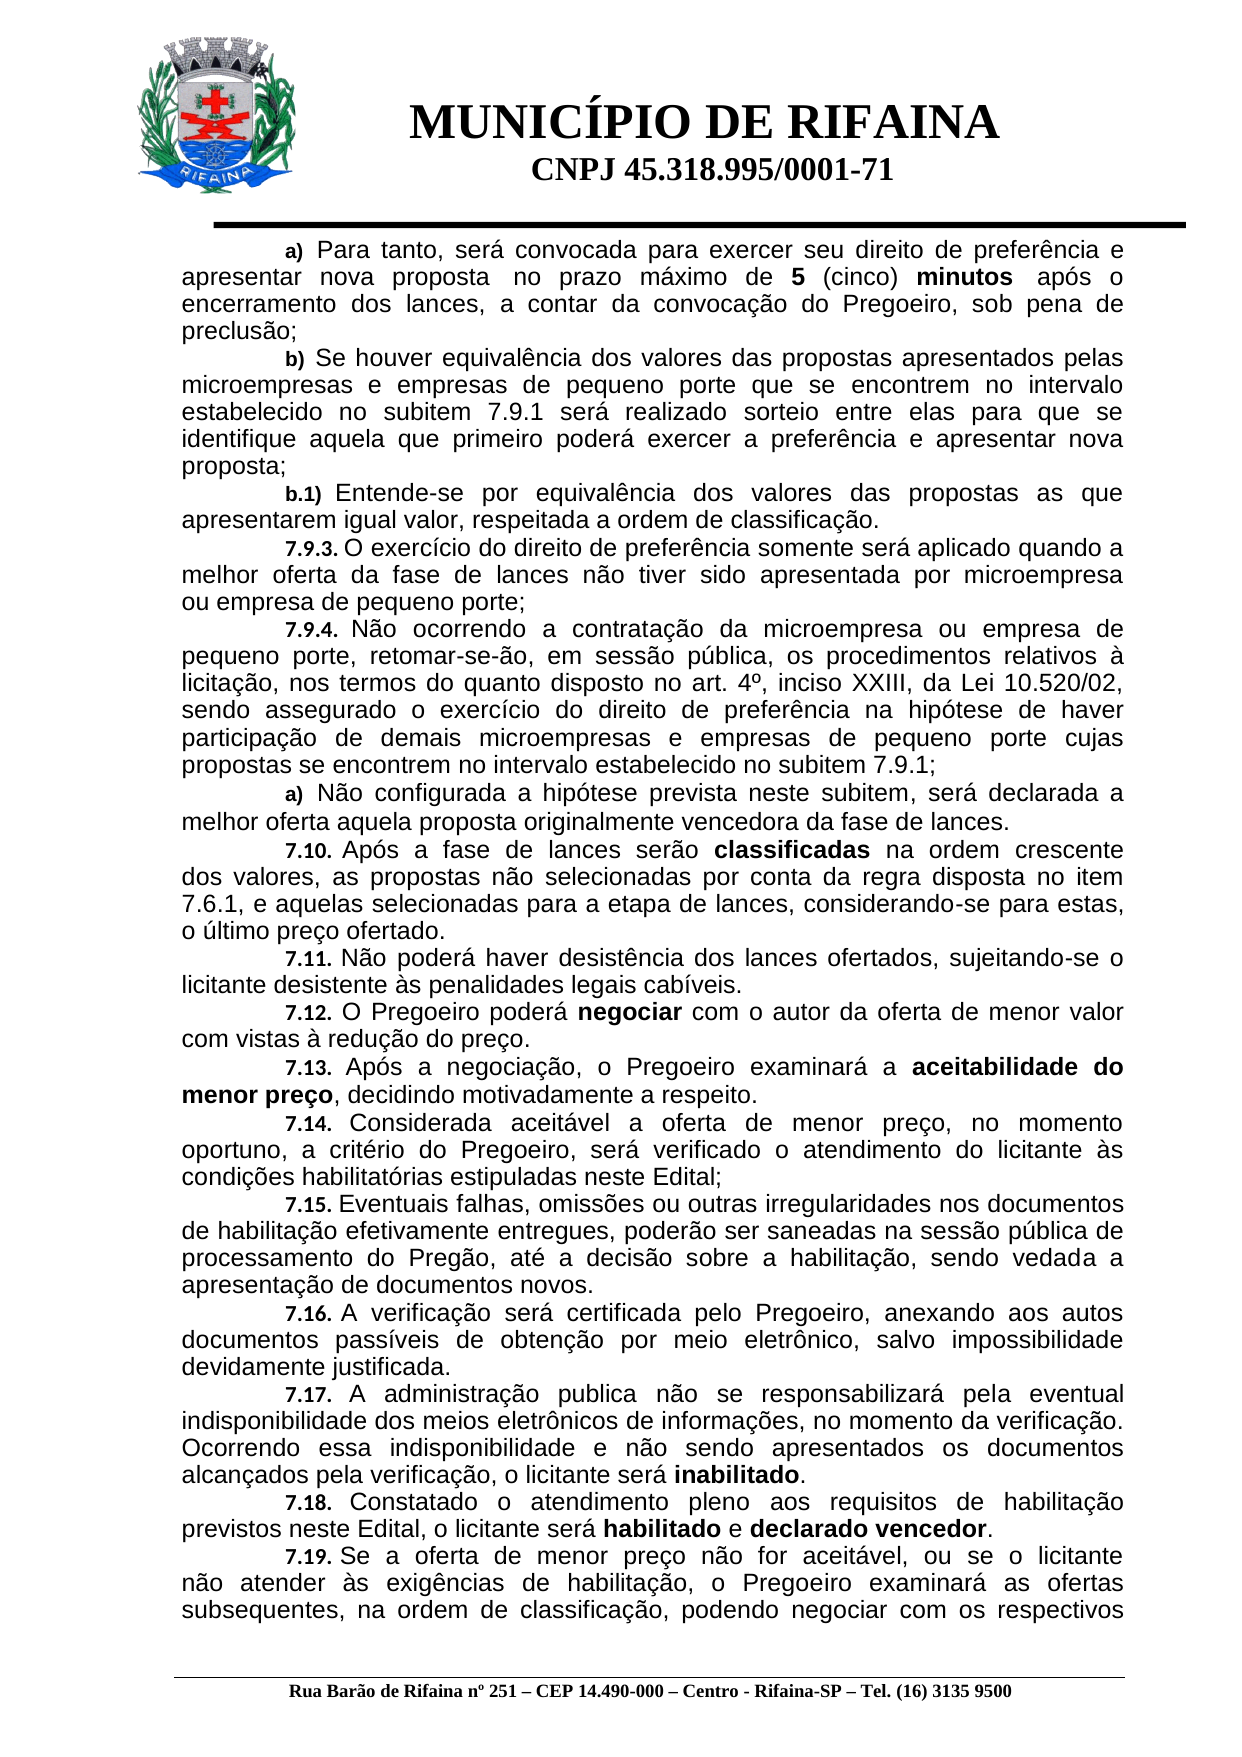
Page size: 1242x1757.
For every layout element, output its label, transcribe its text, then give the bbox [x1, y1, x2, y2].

text b) Se houver equivalência dos valores das propostas apresentados pelas microempresas e empresas de pequeno porte que se encontrem no intervalo estabelecido no subitem 7.9.1 será realizado sorteio entre elas para que se identifique aquela que primeiro poderá exercer a preferência e apresentar nova proposta; [181, 345, 1124, 480]
text b.1) Entende-se por equivalência dos valores das propostas as que apresentarem igual valor, respeitada a ordem de classificação. [181, 480, 1123, 534]
text 7.9.4. Não ocorrendo a contratação da microempresa ou empresa de pequeno porte, retomar-se-ão, em sessão pública, os procedimentos relativos à licitação, nos termos do quanto disposto no art. 4º, inciso XXIII, da Lei 10.520/02, sendo assegurado o exercício do direito de preferência na hipótese de haver participação de demais microempresas e empresas de pequeno porte cujas propostas se encontrem no intervalo estabelecido no subitem 7.9.1; [181, 616, 1124, 778]
text a) Não configurada a hipótese prevista neste subitem, será declarada a melhor oferta aquela proposta originalmente vencedora da fase de lances. [181, 778, 1124, 836]
text 7.11. Não poderá haver desistência dos lances ofertados, sujeitando-se o licitante desistente às penalidades legais cabíveis. [181, 945, 1124, 999]
text a) Para tanto, será convocada para exercer seu direito de preferência e apresentar nova proposta no prazo máximo de 5 (cinco) minutos após o encerramento dos lances, a contar da convocação do Pregoeiro, sob pena de preclusão; [181, 236, 1124, 345]
text 7.18. Constatado o atendimento pleno aos requisitos de habilitação previstos neste Edital, o licitante será habilitado e declarado vencedor. [181, 1489, 1123, 1543]
picture [136, 34, 296, 194]
text 7.16. A verificação será certificada pelo Pregoeiro, anexando aos autos documentos passíveis de obtenção por meio eletrônico, salvo impossibilidade devidamente justificada. [181, 1299, 1123, 1381]
text 7.14. Considerada aceitável a oferta de menor preço, no momento oportuno, a critério do Pregoeiro, será verificado o atendimento do licitante às condições habilitatórias estipuladas neste Edital; [181, 1110, 1123, 1191]
text 7.15. Eventuais falhas, omissões ou outras irregularidades nos documentos de habilitação efetivamente entregues, poderão ser saneadas na sessão pública de processamento do Pregão, até a decisão sobre a habilitação, sendo vedada a apresentação de documentos novos. [181, 1191, 1124, 1299]
text 7.9.3. O exercício do direito de preferência somente será aplicado quando a melhor oferta da fase de lances não tiver sido apresentada por microempresa ou empresa de pequeno porte; [181, 534, 1123, 616]
text 7.12. O Pregoeiro poderá negociar com o autor da oferta de menor valor com vistas à redução do preço. [181, 999, 1123, 1053]
text 7.17. A administração publica não se responsabilizará pela eventual indisponibilidade dos meios eletrônicos de informações, no momento da verificação. Ocorrendo essa indisponibilidade e não sendo apresentados os documentos alcançados pela verificação, o licitante será inabilitado. [181, 1381, 1124, 1489]
text 7.13. Após a negociação, o Pregoeiro examinará a aceitabilidade do menor preço, decidindo motivadamente a respeito. [181, 1053, 1124, 1109]
text 7.10. Após a fase de lances serão classificadas na ordem crescente dos valores, as propostas não selecionadas por conta da regra disposta no item 7.6.1, e aquelas selecionadas para a etapa de lances, considerando-se para estas, o último preço ofertado. [181, 836, 1124, 945]
